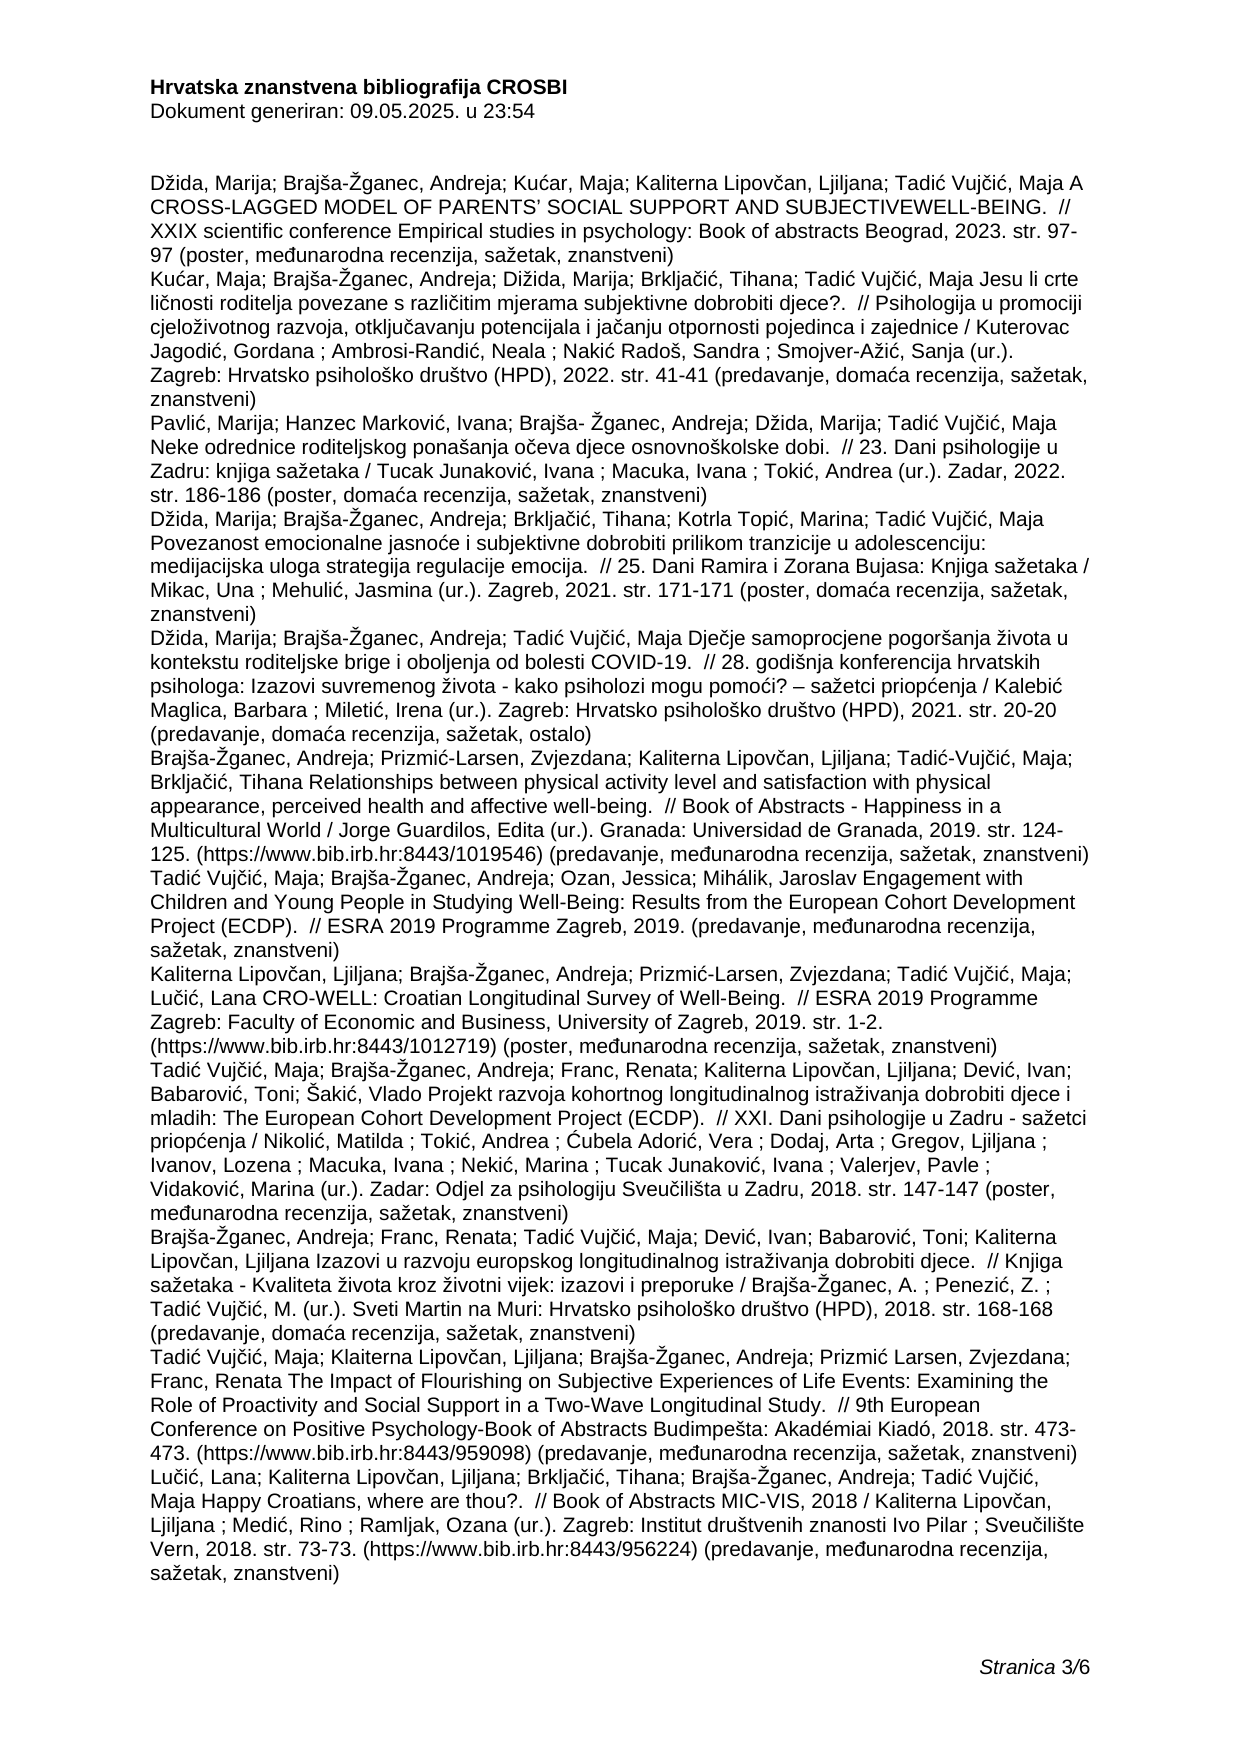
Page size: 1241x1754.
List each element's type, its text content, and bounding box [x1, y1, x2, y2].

text Lučić, Lana; Kaliterna Lipovčan, Ljiljana; Brkljačić, Tihana; Brajša-Žganec, Andreja; Tadić Vujčić, Maja [150, 1465, 1090, 1584]
text Tadić Vujčić, Maja; Klaiterna Lipovčan, Ljiljana; Brajša-Žganec, Andreja; Prizmić Larsen, Zvjezdana; Franc, Renata [150, 1345, 1090, 1465]
text Džida, Marija; Brajša-Žganec, Andreja; Brkljačić, Tihana; Kotrla Topić, Marina; Tadić Vujčić, Maja [150, 506, 1090, 626]
text Džida, Marija; Brajša-Žganec, Andreja; Kućar, Maja; Kaliterna Lipovčan, Ljiljana; Tadić Vujčić, Maja [150, 171, 1090, 267]
text Kaliterna Lipovčan, Ljiljana; Brajša-Žganec, Andreja; Prizmić-Larsen, Zvjezdana; Tadić Vujčić, Maja; Lučić, Lana [150, 962, 1090, 1057]
text Kućar, Maja; Brajša-Žganec, Andreja; Dižida, Marija; Brkljačić, Tihana; Tadić Vujčić, Maja [150, 267, 1090, 411]
text Brajša-Žganec, Andreja; Franc, Renata; Tadić Vujčić, Maja; Dević, Ivan; Babarović, Toni; Kaliterna Lipovčan, Ljiljana [150, 1225, 1090, 1345]
text Tadić Vujčić, Maja; Brajša-Žganec, Andreja; Franc, Renata; Kaliterna Lipovčan, Ljiljana; Dević, Ivan; Babarović, Toni; Šakić, Vlado [150, 1057, 1090, 1225]
text Džida, Marija; Brajša-Žganec, Andreja; Tadić Vujčić, Maja [150, 626, 1090, 746]
text Brajša-Žganec, Andreja; Prizmić-Larsen, Zvjezdana; Kaliterna Lipovčan, Ljiljana; Tadić-Vujčić, Maja; Brkljačić, Tihana [150, 746, 1090, 866]
text Pavlić, Marija; Hanzec Marković, Ivana; Brajša- Žganec, Andreja; Džida, Marija; Tadić Vujčić, Maja [150, 411, 1090, 506]
text Tadić Vujčić, Maja; Brajša-Žganec, Andreja; Ozan, Jessica; Mihálik, Jaroslav [150, 866, 1090, 962]
